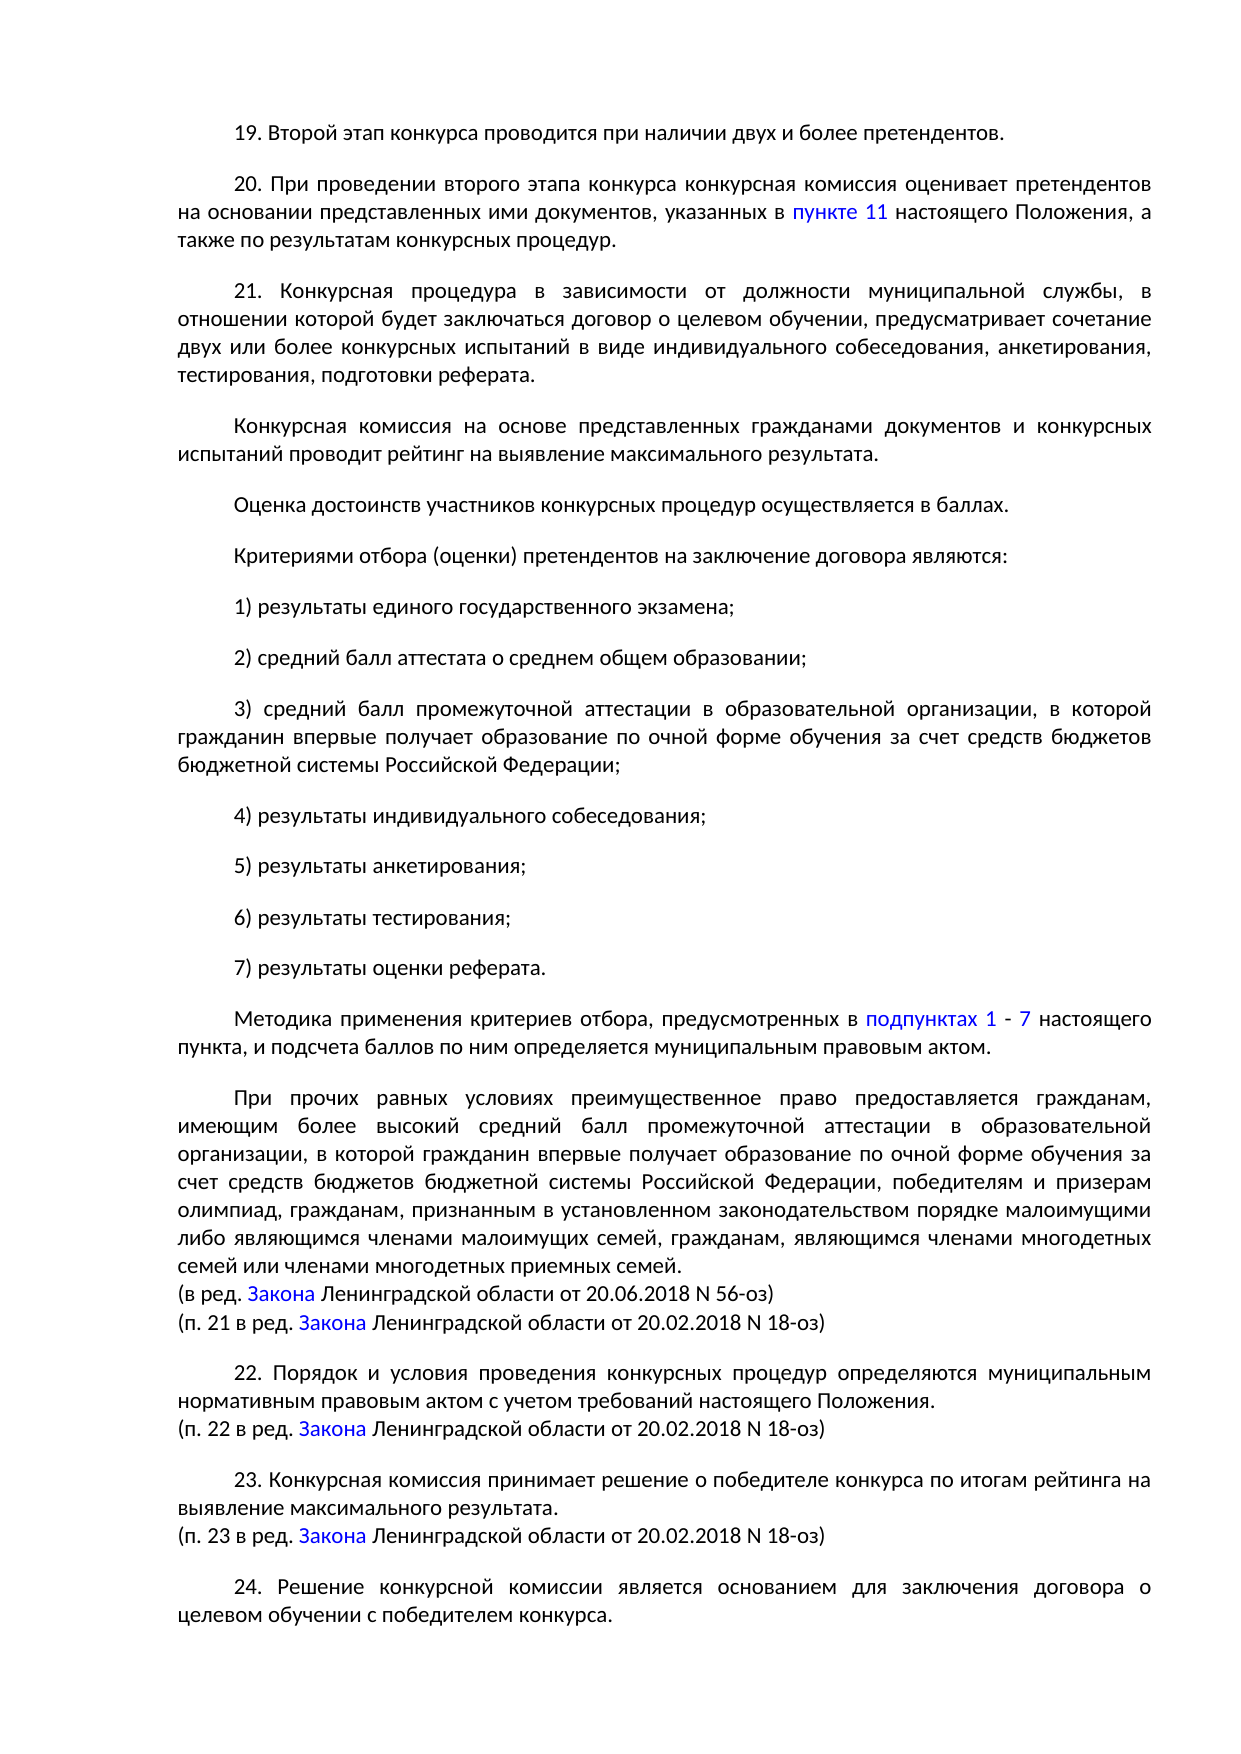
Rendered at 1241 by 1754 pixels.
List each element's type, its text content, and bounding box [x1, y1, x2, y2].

text Конкурсная комиссия на основе представленных гражданами документов и конкурсных испытаний проводит рейтинг на выявление максимального результата. [177, 411, 1152, 467]
text 20. При проведении второго этапа конкурса конкурсная комиссия оценивает претендентов на основании представленных ими документов, указанных в пункте 11 настоящего Положения, а также по результатам конкурсных процедур. [177, 169, 1152, 253]
text (п. 22 в ред. Закона Ленинградской области от 20.02.2018 N 18-оз) [177, 1414, 1152, 1443]
text (п. 23 в ред. Закона Ленинградской области от 20.02.2018 N 18-оз) [177, 1522, 1152, 1549]
text 2) средний балл аттестата о среднем общем образовании; [177, 643, 1152, 671]
text 19. Второй этап конкурса проводится при наличии двух и более претендентов. [177, 118, 1152, 146]
text (п. 21 в ред. Закона Ленинградской области от 20.02.2018 N 18-оз) [177, 1308, 1152, 1336]
text 21. Конкурсная процедура в зависимости от должности муниципальной службы, в отношении которой будет заключаться договор о целевом обучении, предусматривает сочетание двух или более конкурсных испытаний в виде индивидуального собеседования, анкетирования, тестирования, подготовки реферата. [177, 276, 1152, 388]
text При прочих равных условиях преимущественное право предоставляется гражданам, имеющим более высокий средний балл промежуточной аттестации в образовательной организации, в которой гражданин впервые получает образование по очной форме обучения за счет средств бюджетов бюджетной системы Российской Федерации, победителям и призерам олимпиад, гражданам, признанным в установленном законодательством порядке малоимущими либо являющимся членами малоимущих семей, гражданам, являющимся членами многодетных семей или членами многодетных приемных семей. [177, 1083, 1152, 1279]
text 3) средний балл промежуточной аттестации в образовательной организации, в которой гражданин впервые получает образование по очной форме обучения за счет средств бюджетов бюджетной системы Российской Федерации; [177, 694, 1152, 778]
text Оценка достоинств участников конкурсных процедур осуществляется в баллах. [177, 490, 1152, 518]
text (в ред. Закона Ленинградской области от 20.06.2018 N 56-оз) [177, 1279, 1152, 1308]
text 6) результаты тестирования; [177, 903, 1152, 931]
text 22. Порядок и условия проведения конкурсных процедур определяются муниципальным нормативным правовым актом с учетом требований настоящего Положения. [177, 1358, 1152, 1414]
text Критериями отбора (оценки) претендентов на заключение договора являются: [177, 541, 1152, 569]
text 7) результаты оценки реферата. [177, 953, 1152, 982]
text 5) результаты анкетирования; [177, 852, 1152, 880]
text Методика применения критериев отбора, предусмотренных в подпунктах 1 - 7 настоящего пункта, и подсчета баллов по ним определяется муниципальным правовым актом. [177, 1004, 1152, 1061]
text 23. Конкурсная комиссия принимает решение о победителе конкурса по итогам рейтинга на выявление максимального результата. [177, 1466, 1152, 1522]
text 4) результаты индивидуального собеседования; [177, 801, 1152, 829]
text 1) результаты единого государственного экзамена; [177, 592, 1152, 620]
text 24. Решение конкурсной комиссии является основанием для заключения договора о целевом обучении с победителем конкурса. [177, 1572, 1152, 1628]
